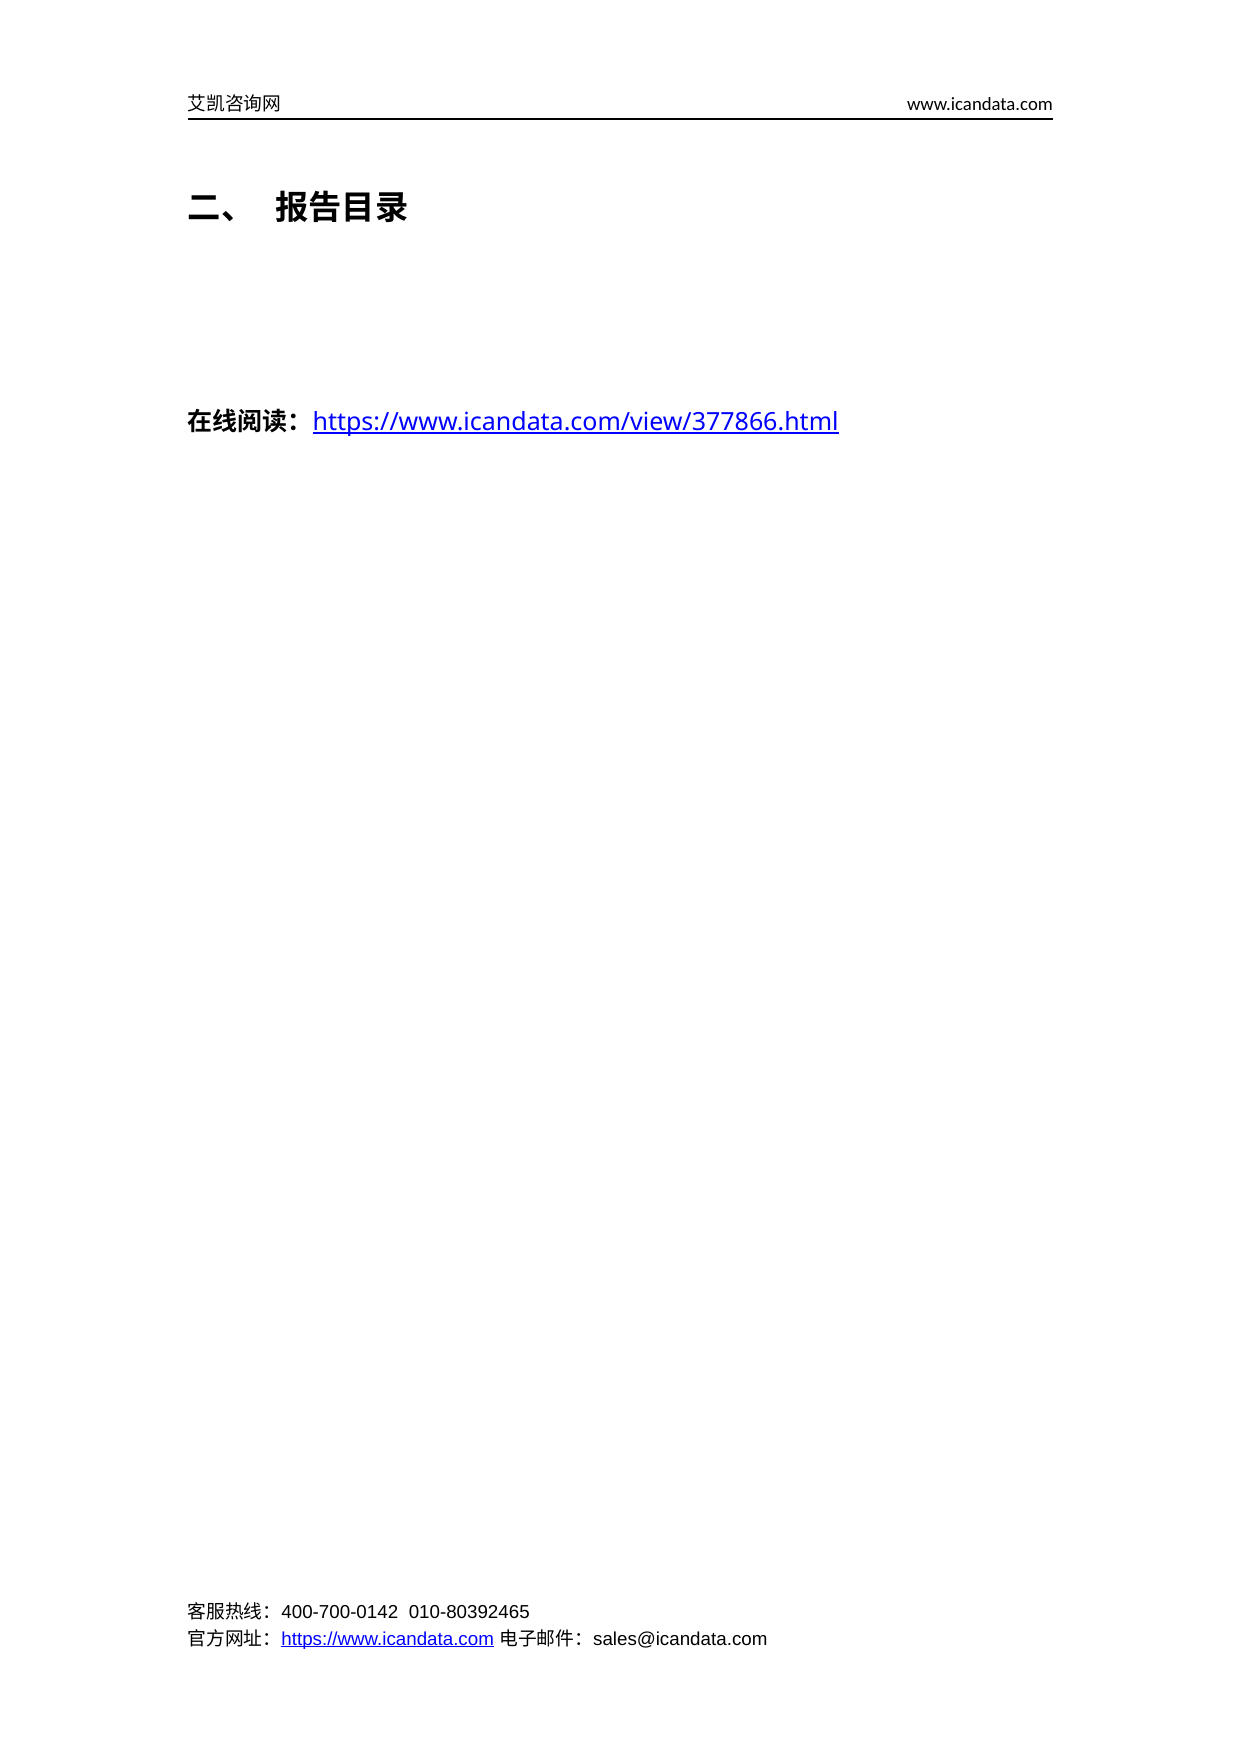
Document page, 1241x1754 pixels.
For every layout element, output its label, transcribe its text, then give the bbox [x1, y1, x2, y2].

subtitle 报告目录 [187, 172, 1053, 237]
text 在线阅读：https://www.icandata.com/view/377866.html [187, 387, 1053, 452]
